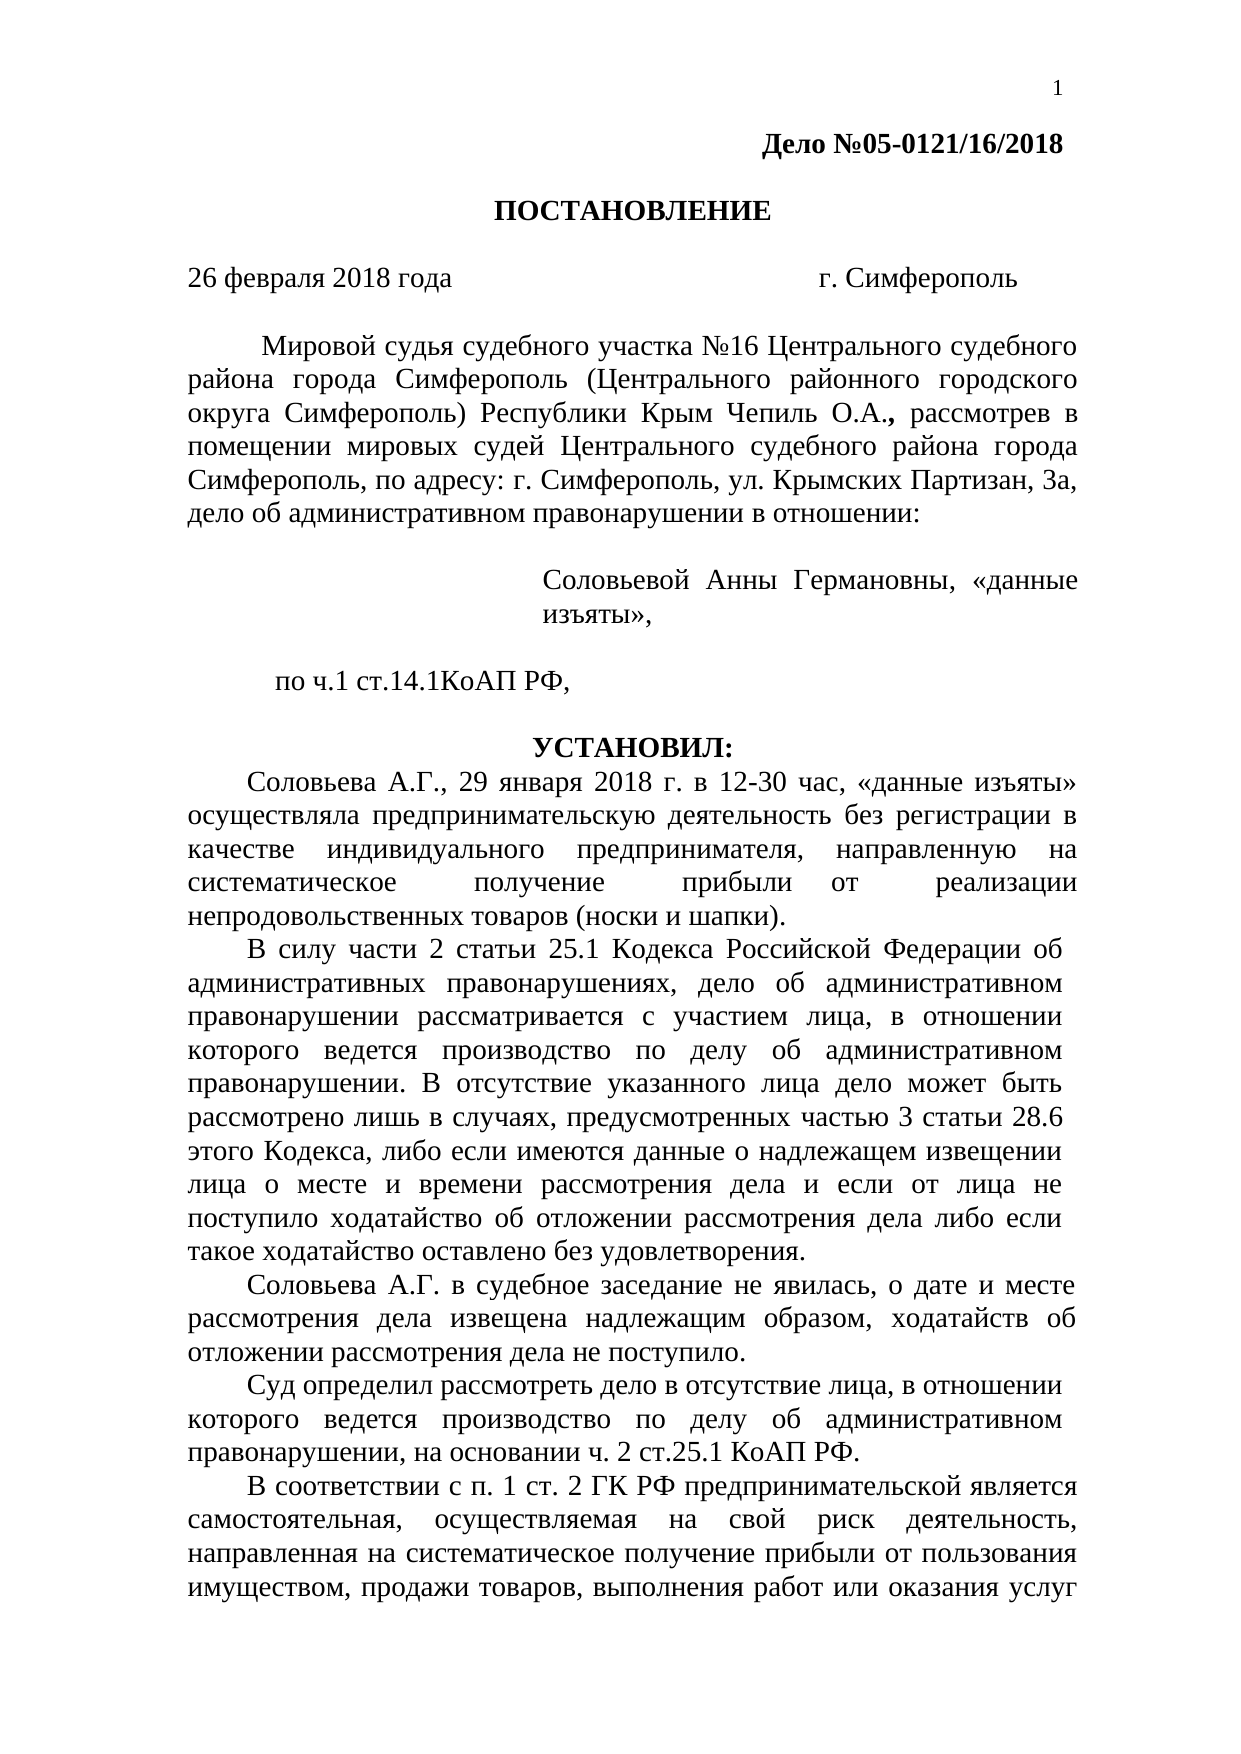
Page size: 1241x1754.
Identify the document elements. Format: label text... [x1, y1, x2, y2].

text Соловьевой Анны Германовны, «данные изъяты», [542, 562, 1078, 629]
text В силу части 2 статьи 25.1 Кодекса Российской Федерации об административных правонарушениях, дело об административном правонарушении рассматривается с участием лица, в отношении которого ведется производство по делу об административном правонарушении. В отсутствие указанного лица дело может быть рассмотрено лишь в случаях, предусмотренных частью 3 статьи 28.6 этого Кодекса, либо если имеются данные о надлежащем извещении лица о месте и времени рассмотрения дела и если от лица не поступило ходатайство об отложении рассмотрения дела либо если такое ходатайство оставлено без удовлетворения. [187, 931, 1063, 1267]
text УСТАНОВИЛ: [187, 730, 1078, 764]
text 26 февраля 2018 года г. Симферополь [187, 261, 1078, 294]
text по ч.1 ст.14.1КоАП РФ, [187, 663, 1078, 697]
text Суд определил рассмотреть дело в отсутствие лица, в отношении которого ведется производство по делу об административном правонарушении, на основании ч. 2 ст.25.1 КоАП РФ. [187, 1367, 1063, 1468]
text Дело №05-0121/16/2018 [187, 126, 1063, 160]
text Соловьева А.Г., 29 января 2018 г. в 12-30 час, «данные изъяты» осуществляла предпринимательскую деятельность без регистрации в качестве индивидуального предпринимателя, направленную на систематическое получение прибыли от реализации непродовольственных товаров (носки и шапки). [187, 764, 1078, 931]
text Соловьева А.Г. в судебное заседание не явилась, о дате и месте рассмотрения дела извещена надлежащим образом, ходатайств об отложении рассмотрения дела не поступило. [187, 1267, 1076, 1367]
text ПОСТАНОВЛЕНИЕ [187, 193, 1078, 227]
text Мировой судья судебного участка №16 Центрального судебного района города Симферополь (Центрального районного городского округа Симферополь) Республики Крым Чепиль О.А., рассмотрев в помещении мировых судей Центрального судебного района города Симферополь, по адресу: г. Симферополь, ул. Крымских Партизан, 3а, дело об административном правонарушении в отношении: [187, 328, 1078, 529]
